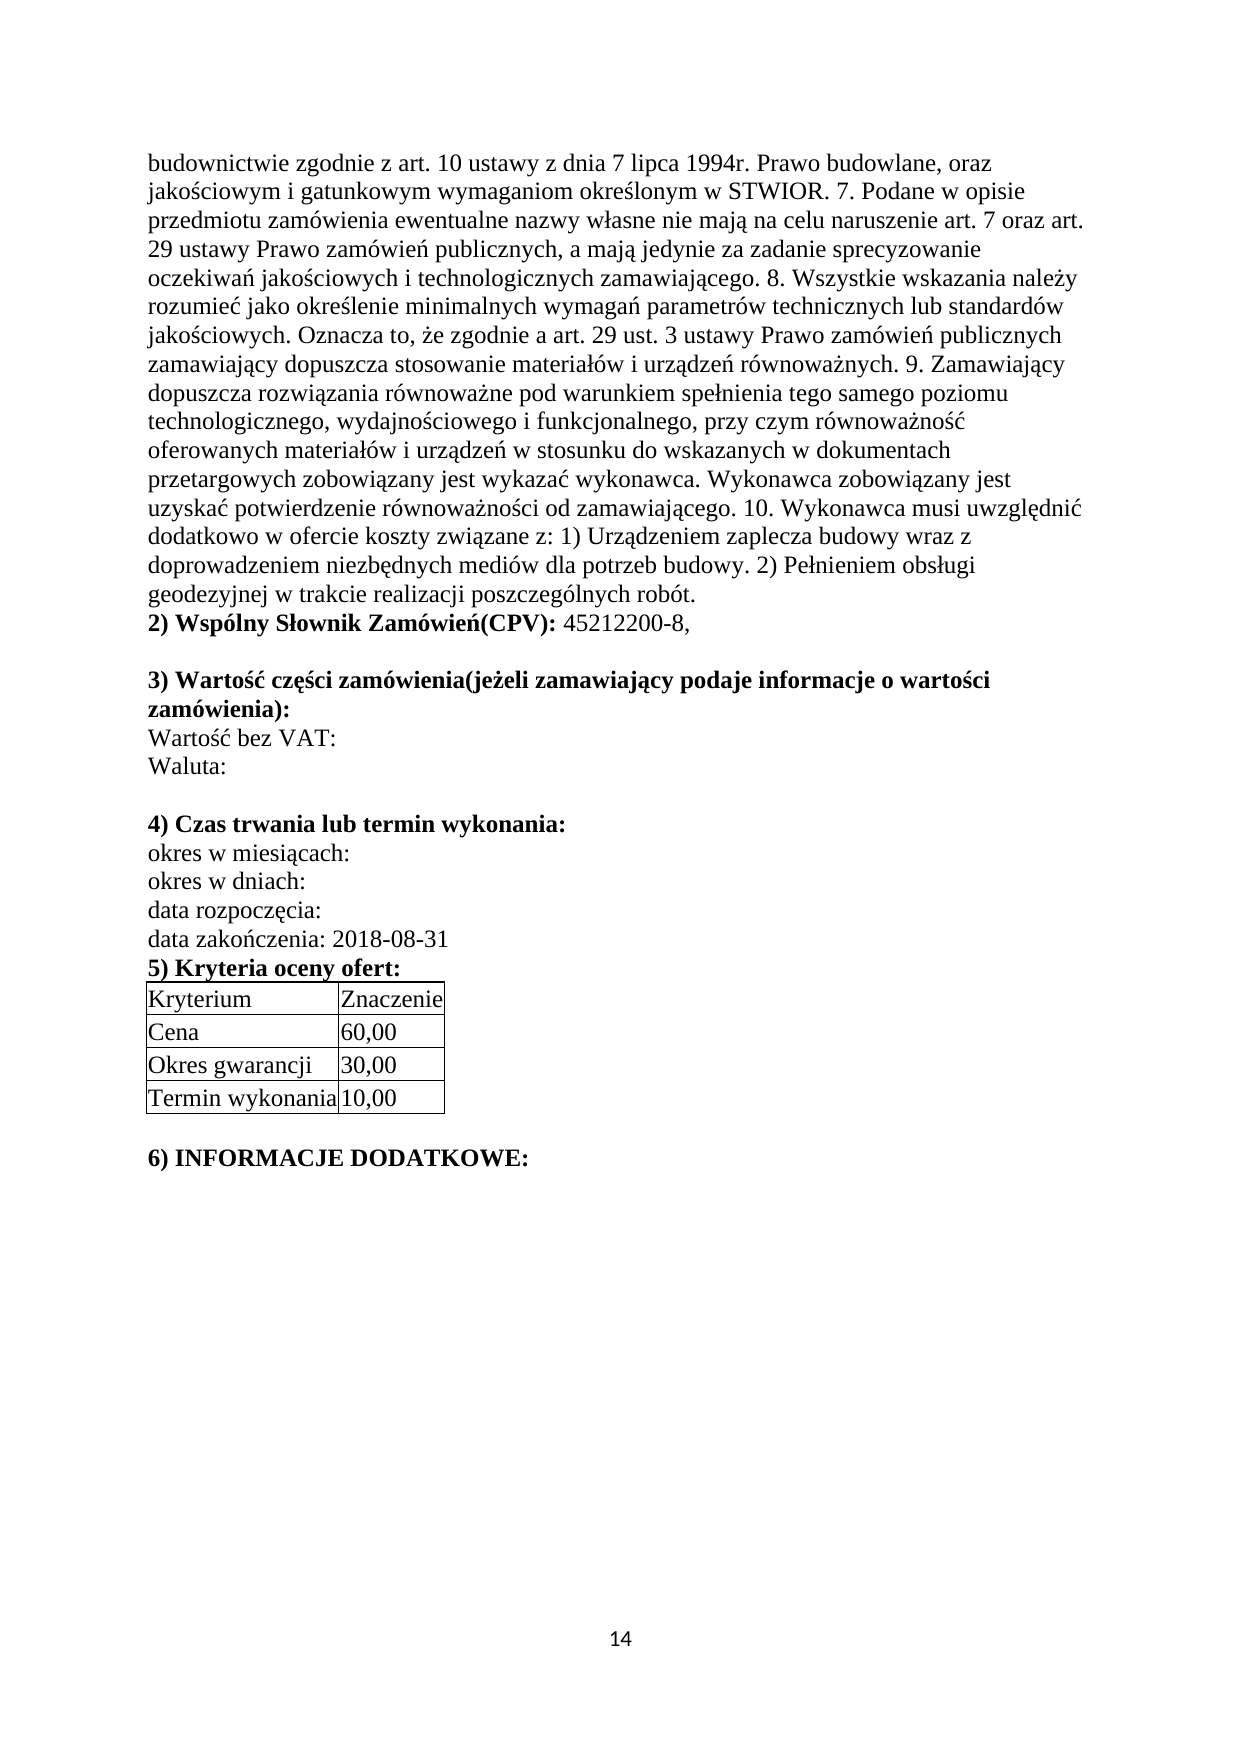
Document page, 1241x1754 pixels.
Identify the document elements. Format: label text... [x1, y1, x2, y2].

table_header Kryterium [147, 983, 338, 1014]
table_cell Termin wykonania [147, 1081, 338, 1113]
text 6) INFORMACJE DODATKOWE: [148, 1114, 1093, 1172]
table_cell Okres gwarancji [147, 1048, 338, 1080]
table_cell 60,00 [339, 1015, 444, 1047]
table_header Znaczenie [339, 983, 444, 1014]
table_cell Cena [147, 1015, 338, 1047]
table_cell 10,00 [339, 1081, 444, 1113]
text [148, 148, 1093, 981]
table_cell 30,00 [339, 1048, 444, 1080]
